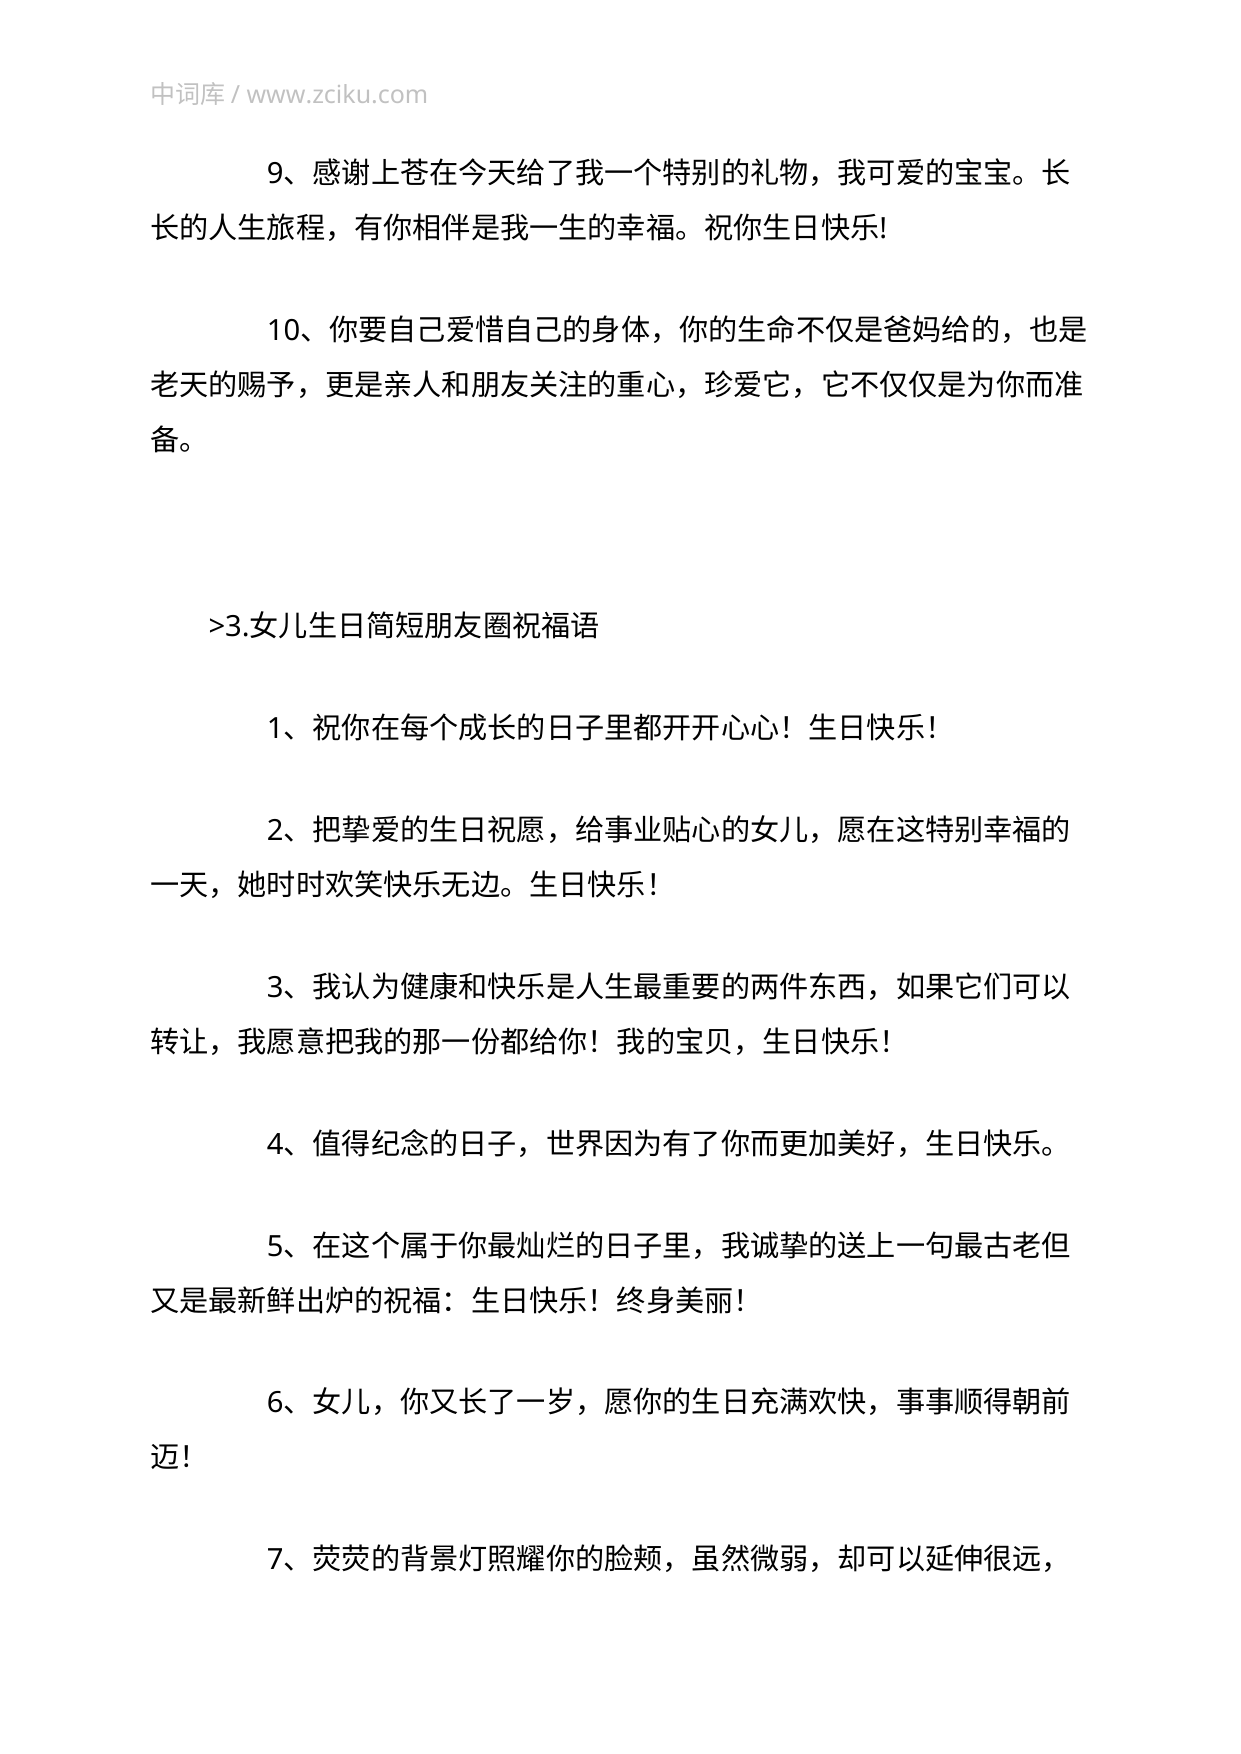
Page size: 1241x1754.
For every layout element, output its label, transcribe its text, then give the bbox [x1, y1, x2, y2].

text 5、在这个属于你最灿烂的日子里，我诚挚的送上一句最古老但又是最新鲜出炉的祝福：生日快乐！终身美丽！ [150, 1222, 1090, 1319]
text 4、值得纪念的日子，世界因为有了你而更加美好，生日快乐。 [150, 1120, 1090, 1163]
text 3、我认为健康和快乐是人生最重要的两件东西，如果它们可以转让，我愿意把我的那一份都给你！我的宝贝，生日快乐！ [150, 963, 1090, 1061]
text 1、祝你在每个成长的日子里都开开心心！生日快乐！ [150, 705, 1090, 747]
text 2、把挚爱的生日祝愿，给事业贴心的女儿，愿在这特别幸福的一天，她时时欢笑快乐无边。生日快乐！ [150, 807, 1090, 904]
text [150, 1536, 1090, 1578]
text >3.女儿生日简短朋友圈祝福语 [150, 603, 1090, 645]
text 6、女儿，你又长了一岁，愿你的生日充满欢快，事事顺得朝前迈！ [150, 1379, 1090, 1476]
text 9、感谢上苍在今天给了我一个特别的礼物，我可爱的宝宝。长长的人生旅程，有你相伴是我一生的幸福。祝你生日快乐! [150, 150, 1090, 247]
text 10、你要自己爱惜自己的身体，你的生命不仅是爸妈给的，也是老天的赐予，更是亲人和朋友关注的重心，珍爱它，它不仅仅是为你而准备。 [150, 307, 1090, 459]
